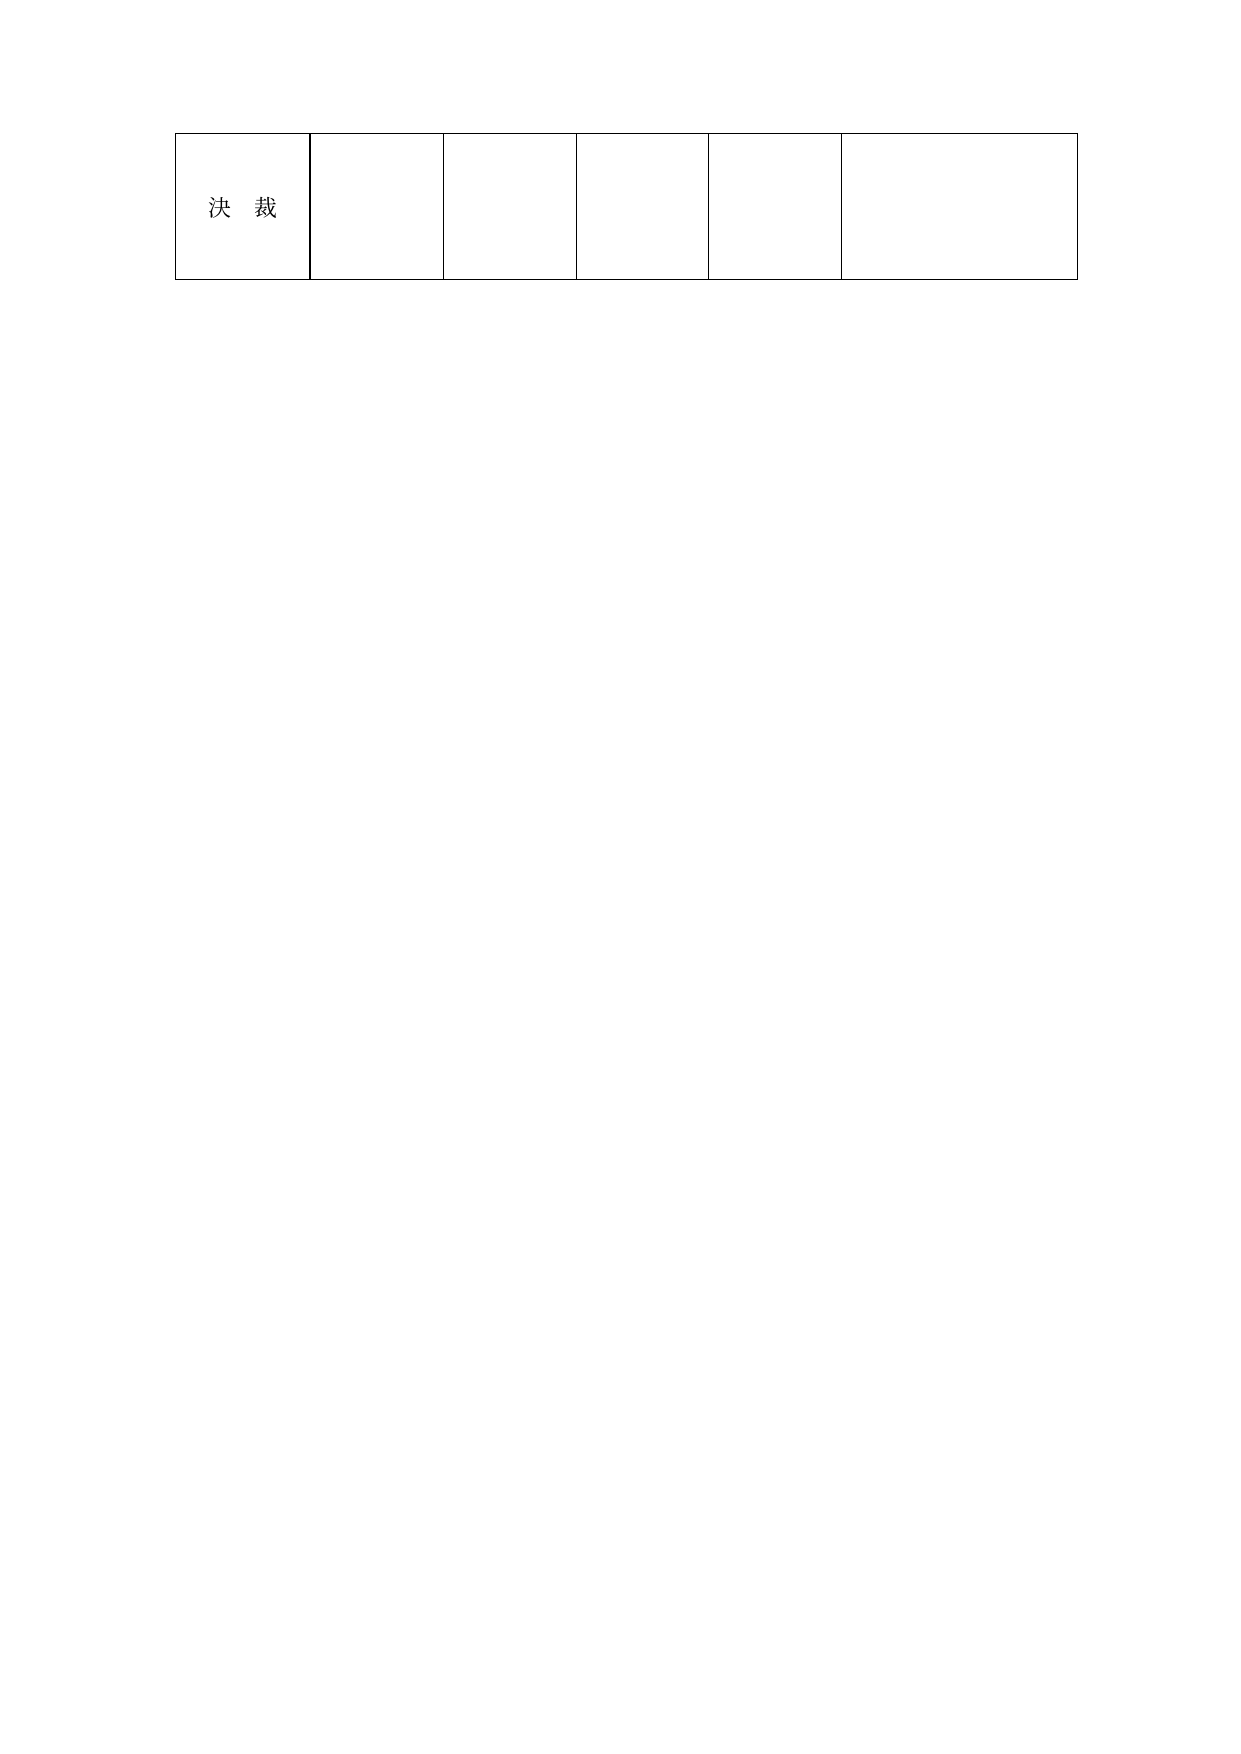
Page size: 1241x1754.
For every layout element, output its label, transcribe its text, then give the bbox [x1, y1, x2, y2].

table_header ※ 決 裁 [176, 134, 309, 279]
table_cell [444, 134, 576, 279]
table_cell [577, 134, 708, 279]
table_cell [311, 134, 443, 279]
table_cell [842, 134, 1077, 279]
table_cell [709, 134, 841, 279]
